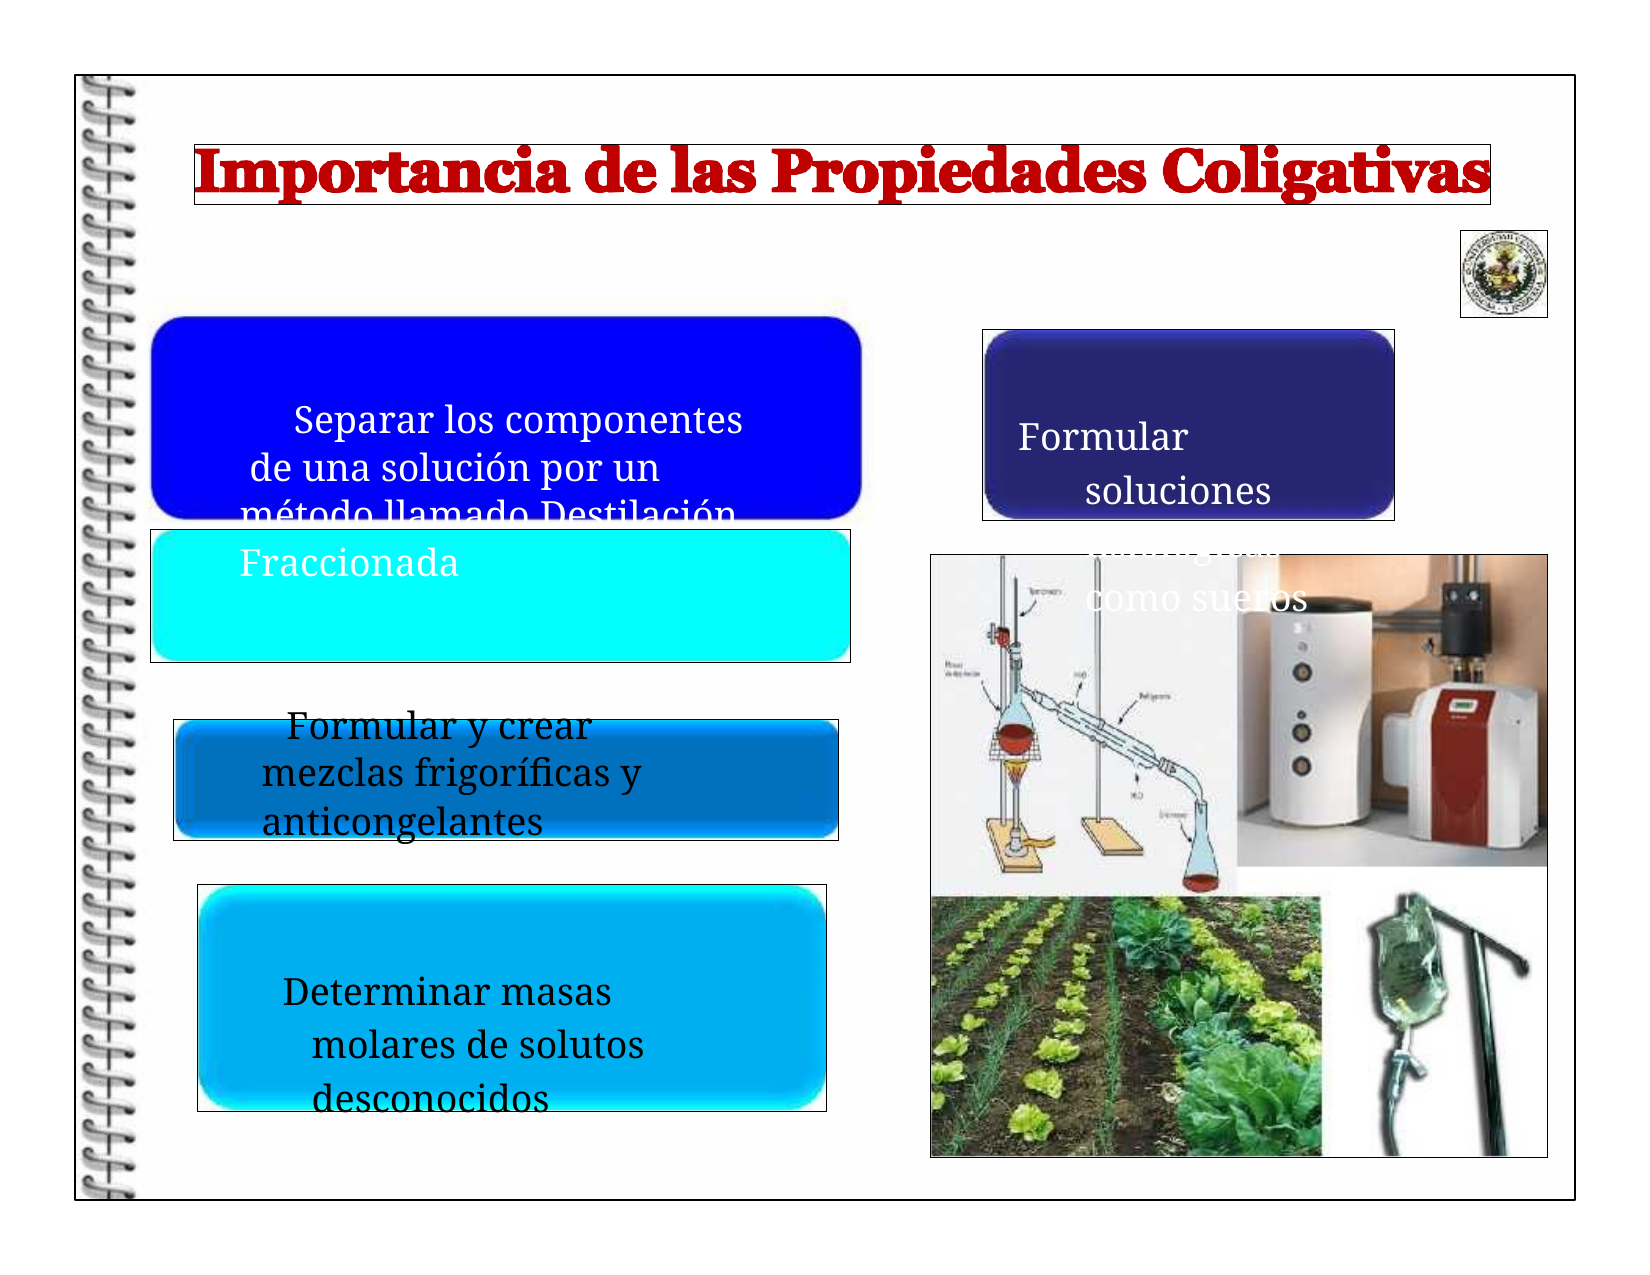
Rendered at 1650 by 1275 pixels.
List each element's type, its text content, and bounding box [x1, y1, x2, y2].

text Formular soluciones fisiológicas como sueros [1018, 410, 1359, 622]
text de una solución por un método llamado Destilación Fraccionada [239, 442, 786, 588]
text Determinar masas molares de solutos desconocidos [282, 965, 731, 1123]
picture [76, 76, 1574, 1199]
text Formular y crear mezclas frigoríficas y anticongelantes [261, 701, 739, 846]
text Separar los componentes [293, 400, 786, 442]
